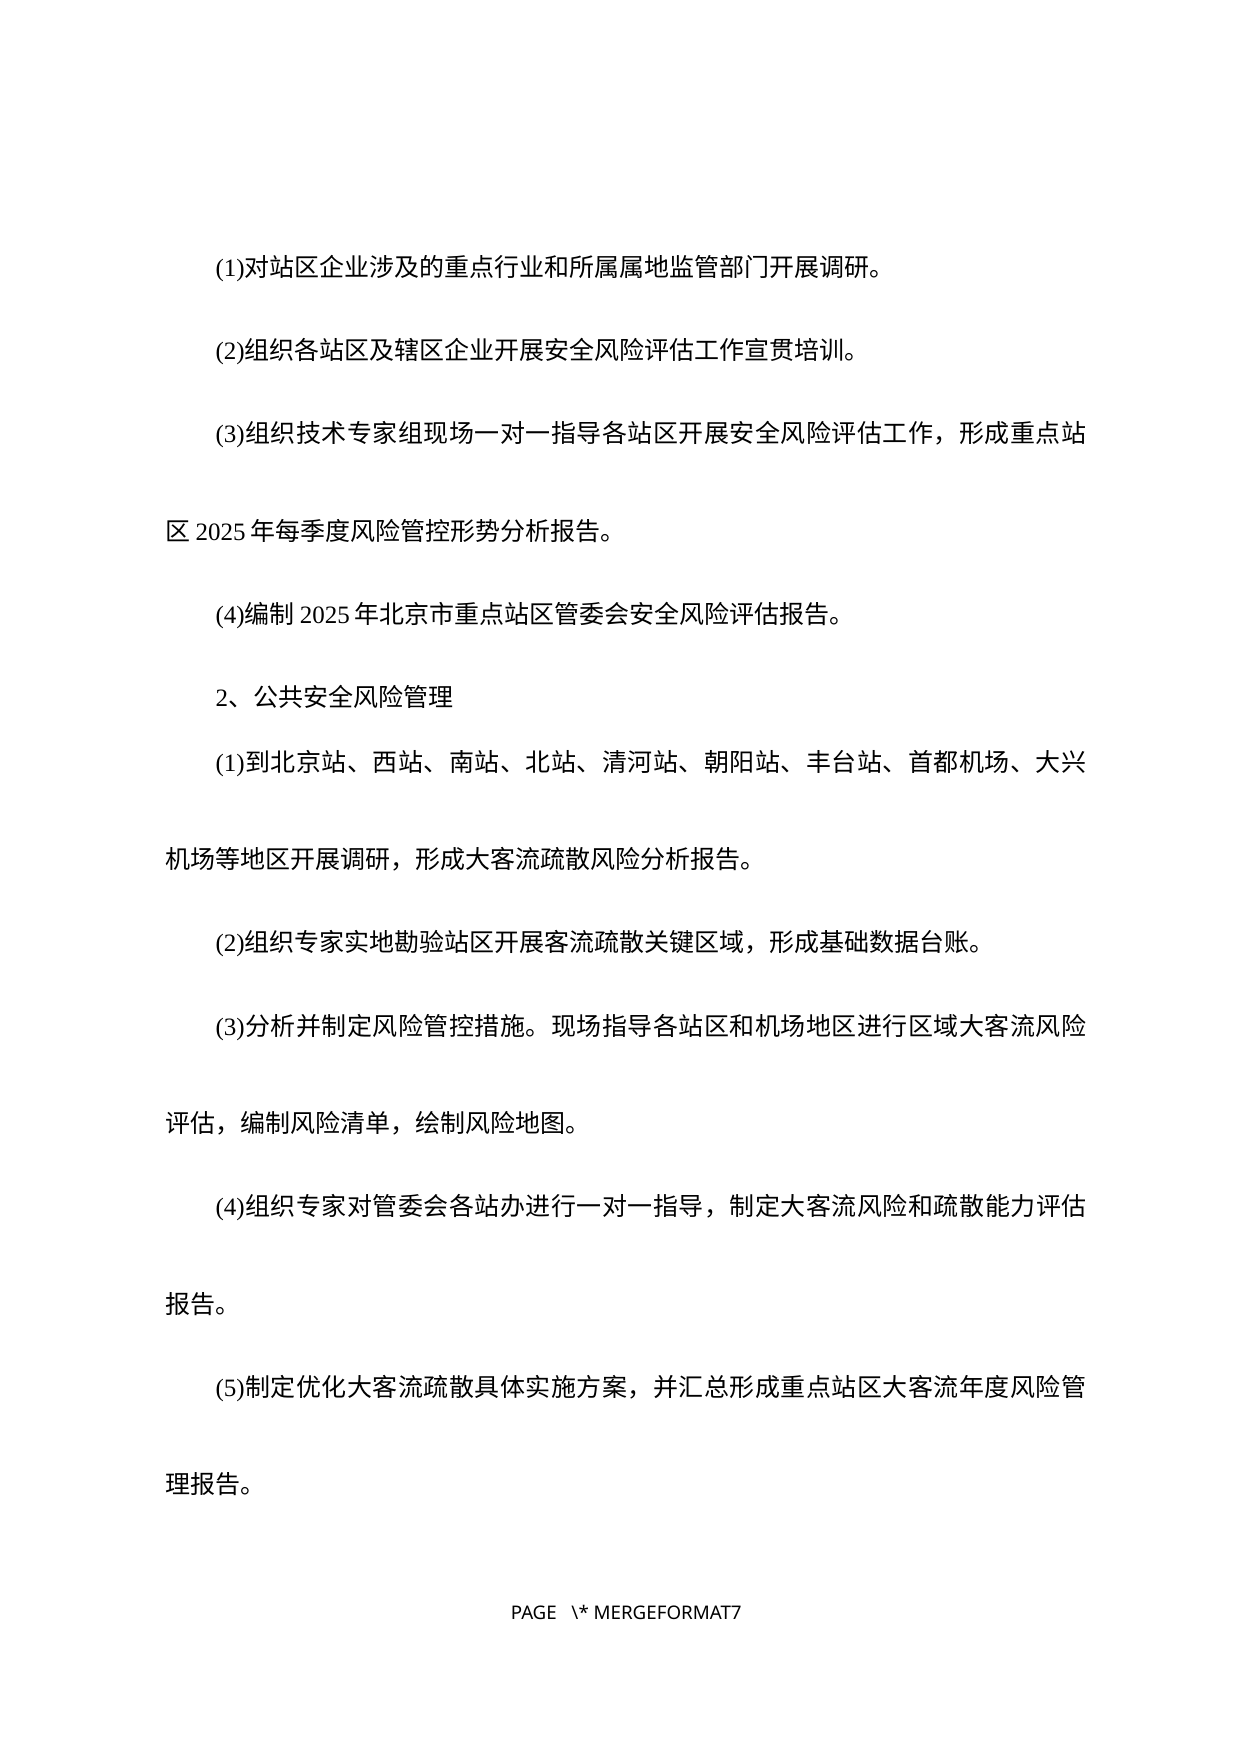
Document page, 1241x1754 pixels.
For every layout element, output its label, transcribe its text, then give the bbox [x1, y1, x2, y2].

text (3)组织技术专家组现场一对一指导各站区开展安全风险评估工作，形成重点站区2025年每季度风险管控形势分析报告。 [165, 399, 1087, 562]
text (3)分析并制定风险管控措施。现场指导各站区和机场地区进行区域大客流风险评估，编制风险清单，绘制风险地图。 [165, 992, 1087, 1154]
text (1)到北京站、西站、南站、北站、清河站、朝阳站、丰台站、首都机场、大兴机场等地区开展调研，形成大客流疏散风险分析报告。 [165, 728, 1087, 890]
text (2)组织各站区及辖区企业开展安全风险评估工作宣贯培训。 [165, 316, 1087, 381]
text 2、公共安全风险管理 [165, 663, 1087, 728]
text (5)制定优化大客流疏散具体实施方案，并汇总形成重点站区大客流年度风险管理报告。 [165, 1353, 1087, 1515]
text (4)组织专家对管委会各站办进行一对一指导，制定大客流风险和疏散能力评估报告。 [165, 1172, 1087, 1335]
text (4)编制2025年北京市重点站区管委会安全风险评估报告。 [165, 580, 1087, 645]
text (1)对站区企业涉及的重点行业和所属属地监管部门开展调研。 [165, 233, 1087, 298]
text (2)组织专家实地勘验站区开展客流疏散关键区域，形成基础数据台账。 [165, 908, 1087, 973]
